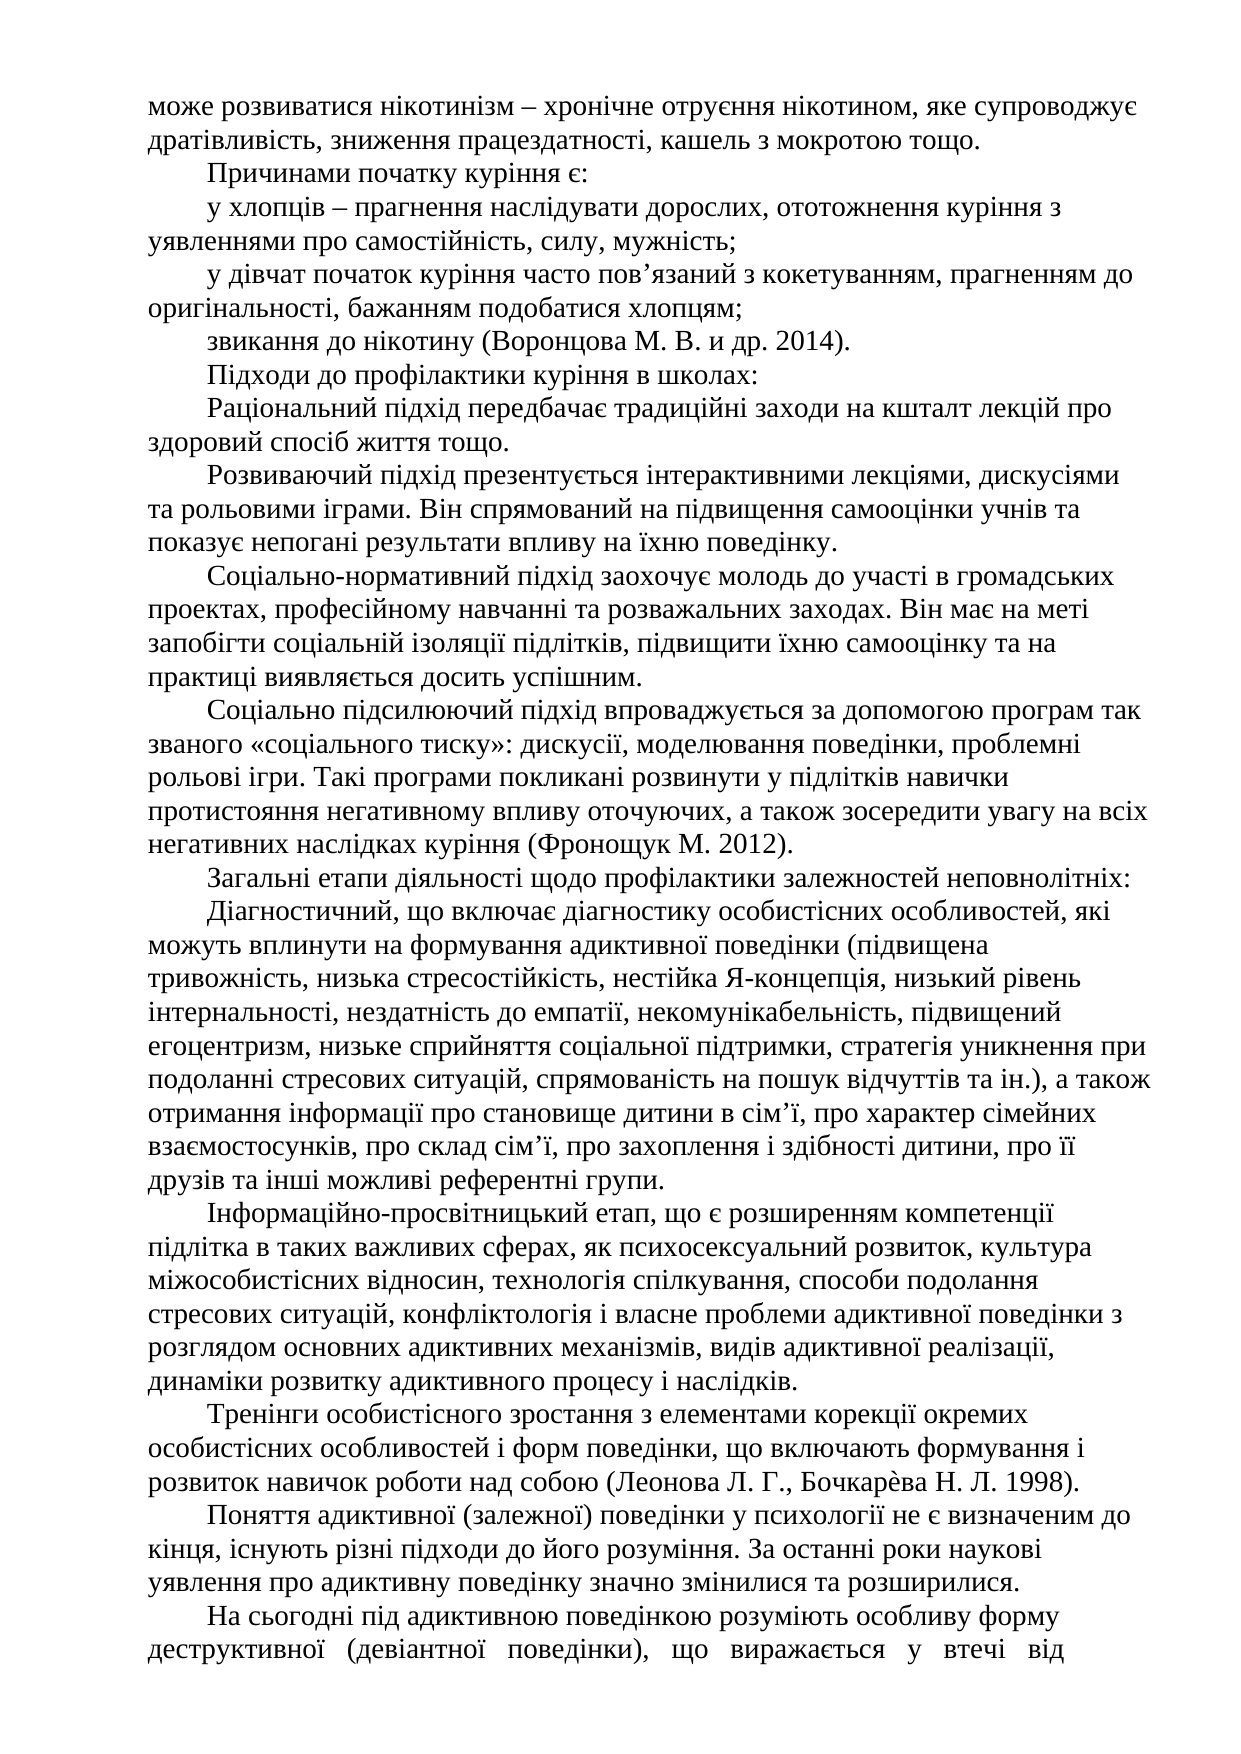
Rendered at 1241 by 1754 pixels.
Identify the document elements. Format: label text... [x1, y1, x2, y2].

text у дівчат початок куріння часто пов’язаний з кокетуванням, прагненням до оригінальності, бажанням подобатися хлопцям; [148, 256, 1152, 323]
text звикання до нікотину (Воронцова М. В. и др. 2014). [148, 323, 1152, 357]
text Поняття адиктивної (залежної) поведінки у психології не є визначеним до кінця, існують різні підходи до його розуміння. За останні роки наукові уявлення про адиктивну поведінку значно змінилися та розширилися. [148, 1497, 1152, 1598]
text Тренінги особистісного зростання з елементами корекції окремих особистісних особливостей і форм поведінки, що включають формування і розвиток навичок роботи над собою (Леонова Л. Г., Бочкарѐва Н. Л. 1998). [148, 1397, 1152, 1497]
text Загальні етапи діяльності щодо профілактики залежностей неповнолітніх: [148, 860, 1152, 893]
text у хлопців – прагнення наслідувати дорослих, ототожнення куріння з уявленнями про самостійність, силу, мужність; [148, 189, 1152, 256]
text Соціально підсилюючий підхід впроваджується за допомогою програм так званого «соціального тиску»: дискусії, моделювання поведінки, проблемні рольові ігри. Такі програми покликані розвинути у підлітків навички протистояння негативному впливу оточуючих, а також зосередити увагу на всіх негативних наслідках куріння (Фронощук М. 2012). [148, 692, 1152, 860]
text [148, 88, 1152, 156]
text Розвиваючий підхід презентується інтерактивними лекціями, дискусіями та рольовими іграми. Він спрямований на підвищення самооцінки учнів та показує непогані результати впливу на їхню поведінку. [148, 457, 1152, 558]
text Діагностичний, що включає діагностику особистісних особливостей, які можуть вплинути на формування адиктивної поведінки (підвищена тривожність, низька стресостійкість, нестійка Я-концепція, низький рівень інтернальності, нездатність до емпатії, некомунікабельність, підвищений егоцентризм, низьке сприйняття соціальної підтримки, стратегія уникнення при подоланні стресових ситуацій, спрямованість на пошук відчуттів та ін.), а також отримання інформації про становище дитини в сім’ї, про характер сімейних взаємостосунків, про склад сім’ї, про захоплення і здібності дитини, про її друзів та інші можливі референтні групи. [148, 893, 1152, 1195]
text Причинами початку куріння є: [148, 156, 1152, 189]
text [148, 1598, 1152, 1665]
text Інформаційно-просвітницький етап, що є розширенням компетенції підлітка в таких важливих сферах, як психосексуальний розвиток, культура міжособистісних відносин, технологія спілкування, способи подолання стресових ситуацій, конфліктологія і власне проблеми адиктивної поведінки з розглядом основних адиктивних механізмів, видів адиктивної реалізації, динаміки розвитку адиктивного процесу і наслідків. [148, 1195, 1152, 1397]
text Соціально-нормативний підхід заохочує молодь до участі в громадських проектах, професійному навчанні та розважальних заходах. Він має на меті запобігти соціальній ізоляції підлітків, підвищити їхню самооцінку та на практиці виявляється досить успішним. [148, 558, 1152, 692]
text Підходи до профілактики куріння в школах: [148, 357, 1152, 390]
text Раціональний підхід передбачає традиційні заходи на кшталт лекцій про здоровий спосіб життя тощо. [148, 390, 1152, 457]
